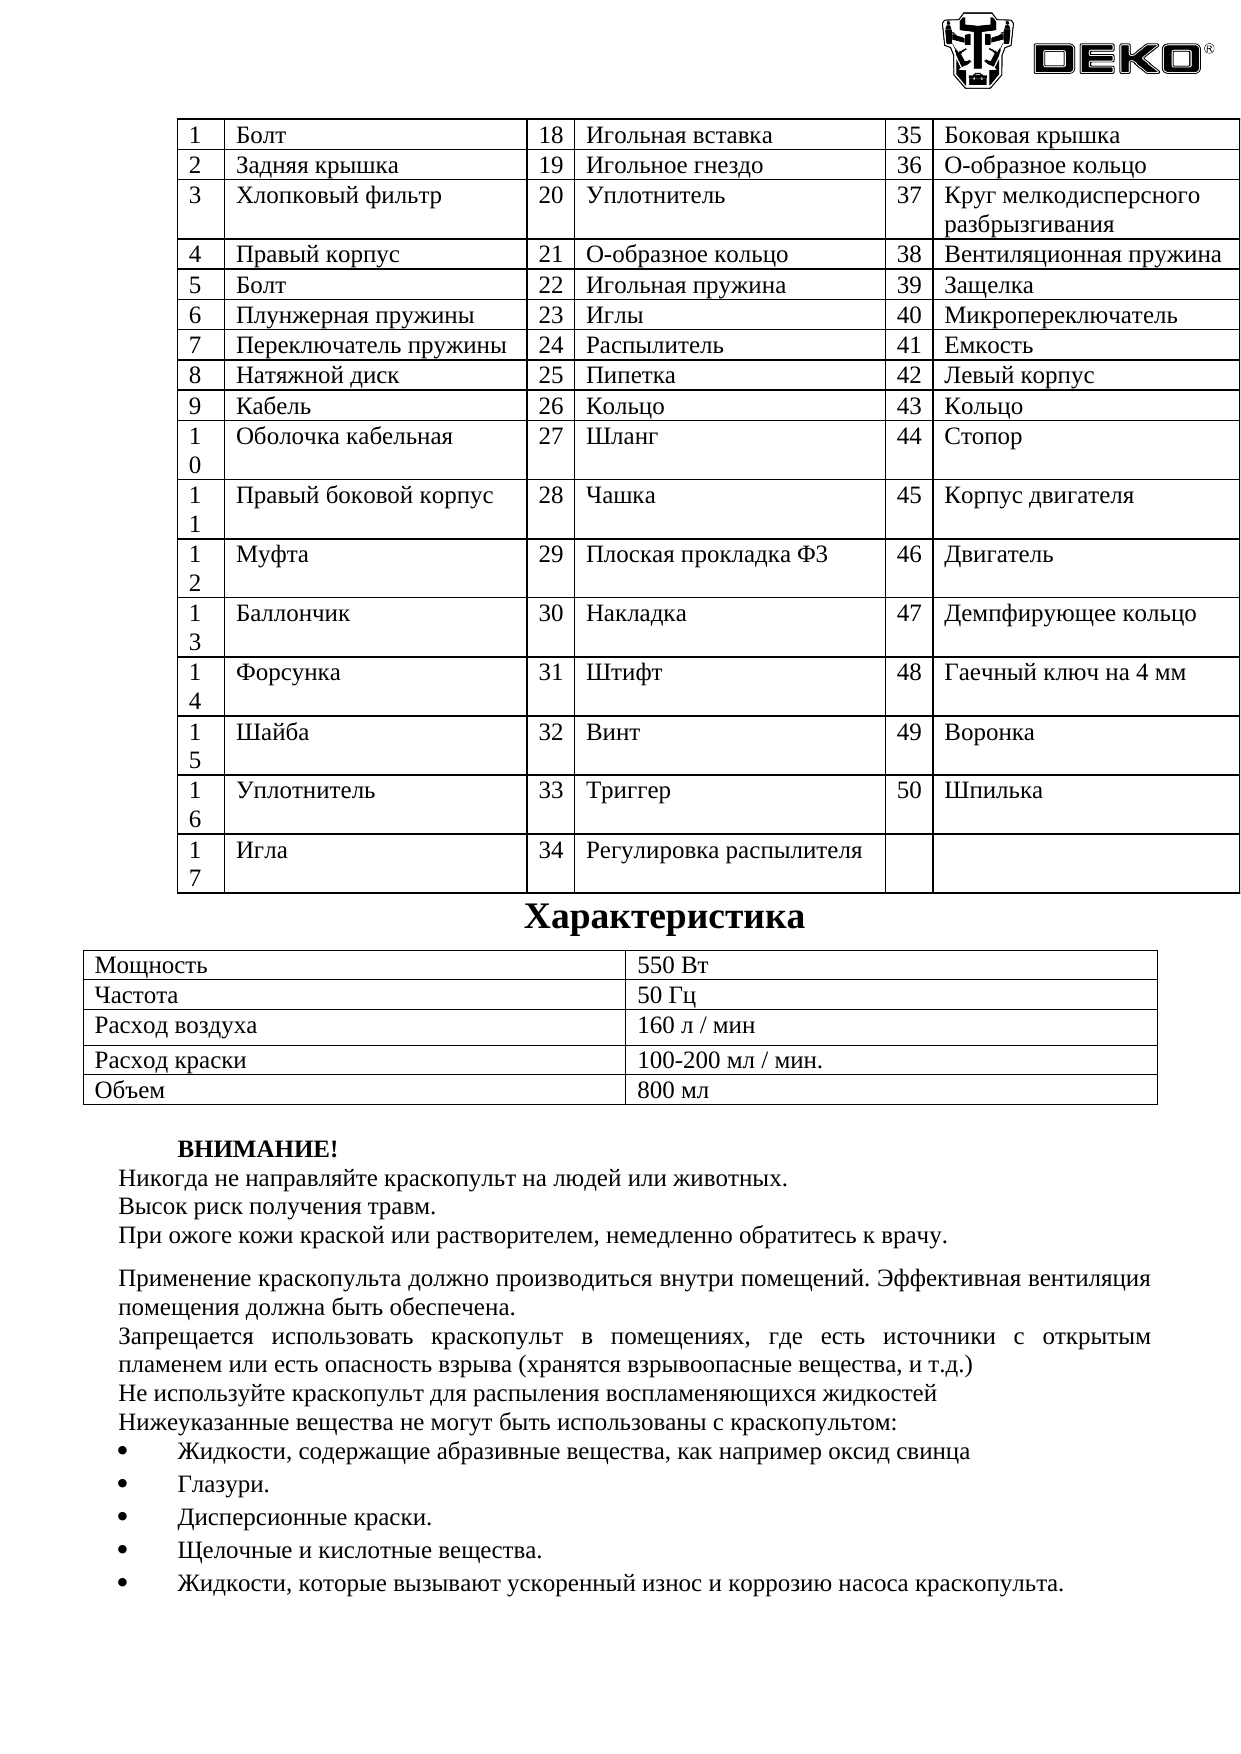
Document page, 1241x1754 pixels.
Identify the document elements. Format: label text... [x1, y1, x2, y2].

table_cell Переключатель пружины [225, 330, 526, 359]
picture [941, 12, 1215, 89]
table_cell 6 [178, 300, 224, 329]
table_cell 8 [178, 361, 224, 389]
text Применение краскопульта должно производиться внутри помещений. Эффективная вентиляция помещения должна быть обеспечена. [118, 1263, 1152, 1321]
table_cell 20 [528, 180, 574, 238]
table_cell 44 [886, 421, 932, 479]
table_cell Круг мелкодисперсного разбрызгивания [934, 180, 1239, 238]
text Запрещается использовать краскопульт в помещениях, где есть источники с открытым пламенем или есть опасность взрыва (хранятся взрывоопасные вещества, и т.д.) [118, 1321, 1152, 1378]
list Жидкости, которые вызывают ускоренный износ и коррозию насоса краскопульта. [118, 1568, 1152, 1597]
table_cell [886, 835, 932, 892]
table_cell 13 [178, 598, 224, 656]
table_cell 23 [528, 300, 574, 329]
table_cell Уплотнитель [575, 180, 885, 238]
table_cell Игольная пружина [575, 270, 885, 298]
table_header 18 [528, 120, 574, 148]
table_cell 29 [528, 540, 574, 597]
table_cell Расход воздуха [84, 1010, 625, 1044]
text Не используйте краскопульт для распыления воспламеняющихся жидкостей [118, 1378, 1152, 1407]
table_cell Демпфирующее кольцо [934, 598, 1239, 656]
table_cell Муфта [225, 540, 526, 597]
table_cell 11 [178, 480, 224, 538]
table_cell Вентиляционная пружина [934, 240, 1239, 268]
table_cell Оболочка кабельная [225, 421, 526, 479]
table_cell 39 [886, 270, 932, 298]
table_cell 43 [886, 391, 932, 420]
table_cell 41 [886, 330, 932, 359]
table_cell [934, 835, 1239, 892]
table_cell Правый корпус [225, 240, 526, 268]
table_cell Распылитель [575, 330, 885, 359]
table_cell Кабель [225, 391, 526, 420]
table_cell Игольное гнездо [575, 150, 885, 179]
table_cell Шланг [575, 421, 885, 479]
text Характеристика [177, 894, 1152, 937]
table_header 1 [178, 120, 224, 148]
table_cell 27 [528, 421, 574, 479]
table_cell 37 [886, 180, 932, 238]
table_cell 5 [178, 270, 224, 298]
table_cell Микропереключатель [934, 300, 1239, 329]
list Жидкости, содержащие абразивные вещества, как например оксид свинца [118, 1436, 1152, 1464]
table_header Болт [225, 120, 526, 148]
table_cell 100-200 мл / мин. [626, 1046, 1157, 1074]
table_cell Игла [225, 835, 526, 892]
table_header 35 [886, 120, 932, 148]
table_cell О-образное кольцо [934, 150, 1239, 179]
table_cell 19 [528, 150, 574, 179]
table_cell 12 [178, 540, 224, 597]
table_cell 10 [178, 421, 224, 479]
table_cell 34 [528, 835, 574, 892]
table_header 550 Вт [626, 951, 1157, 979]
table_cell Стопор [934, 421, 1239, 479]
table_cell Чашка [575, 480, 885, 538]
table_cell 40 [886, 300, 932, 329]
table_cell 160 л / мин [626, 1010, 1157, 1044]
table_cell 14 [178, 658, 224, 715]
table_cell Штифт [575, 658, 885, 715]
table_cell Плунжерная пружины [225, 300, 526, 329]
table_header Игольная вставка [575, 120, 885, 148]
table_cell Защелка [934, 270, 1239, 298]
table_cell 50 Гц [626, 980, 1157, 1009]
table_cell Правый боковой корпус [225, 480, 526, 538]
table_cell 3 [178, 180, 224, 238]
list Глазури. [118, 1469, 1152, 1498]
table_cell Регулировка распылителя [575, 835, 885, 892]
table_cell 22 [528, 270, 574, 298]
text ВНИМАНИЕ! [177, 1134, 1152, 1163]
table_cell Баллончик [225, 598, 526, 656]
table_cell Винт [575, 717, 885, 774]
table_cell Уплотнитель [225, 776, 526, 833]
table_cell 46 [886, 540, 932, 597]
table_cell 25 [528, 361, 574, 389]
table_cell 31 [528, 658, 574, 715]
table_cell Воронка [934, 717, 1239, 774]
table_cell 21 [528, 240, 574, 268]
text При ожоге кожи краской или растворителем, немедленно обратитесь к врачу. [118, 1220, 1152, 1249]
table_cell Гаечный ключ на 4 мм [934, 658, 1239, 715]
table_cell 42 [886, 361, 932, 389]
table_cell Емкость [934, 330, 1239, 359]
table_cell 48 [886, 658, 932, 715]
table_cell Шпилька [934, 776, 1239, 833]
text Высок риск получения травм. [118, 1191, 1152, 1220]
table_cell О-образное кольцо [575, 240, 885, 268]
table_cell Задняя крышка [225, 150, 526, 179]
table_cell Расход краски [84, 1046, 625, 1074]
table_cell 50 [886, 776, 932, 833]
table_cell 26 [528, 391, 574, 420]
table_cell Форсунка [225, 658, 526, 715]
table_cell 49 [886, 717, 932, 774]
table_cell Триггер [575, 776, 885, 833]
text Никогда не направляйте краскопульт на людей или животных. [118, 1163, 1152, 1191]
table_cell 30 [528, 598, 574, 656]
table_cell Натяжной диск [225, 361, 526, 389]
text Нижеуказанные вещества не могут быть использованы с краскопультом: [118, 1407, 1152, 1436]
table_cell 24 [528, 330, 574, 359]
table_cell 33 [528, 776, 574, 833]
table_cell 32 [528, 717, 574, 774]
table_cell 17 [178, 835, 224, 892]
table_cell Накладка [575, 598, 885, 656]
table_cell 38 [886, 240, 932, 268]
table_cell 4 [178, 240, 224, 268]
table_cell 47 [886, 598, 932, 656]
table_cell 15 [178, 717, 224, 774]
table_cell Хлопковый фильтр [225, 180, 526, 238]
table_cell Шайба [225, 717, 526, 774]
table_cell Левый корпус [934, 361, 1239, 389]
table_cell Иглы [575, 300, 885, 329]
table_cell Кольцо [934, 391, 1239, 420]
table_cell Плоская прокладка Φ3 [575, 540, 885, 597]
table_header Мощность [84, 951, 625, 979]
table_cell Пипетка [575, 361, 885, 389]
table_cell 45 [886, 480, 932, 538]
table_cell 9 [178, 391, 224, 420]
table_header Боковая крышка [934, 120, 1239, 148]
table_cell 16 [178, 776, 224, 833]
table_cell 7 [178, 330, 224, 359]
table_cell 2 [178, 150, 224, 179]
table_cell Двигатель [934, 540, 1239, 597]
table_cell 28 [528, 480, 574, 538]
table_cell Кольцо [575, 391, 885, 420]
table_cell Болт [225, 270, 526, 298]
table_cell 36 [886, 150, 932, 179]
table_cell Корпус двигателя [934, 480, 1239, 538]
list Щелочные и кислотные вещества. [118, 1535, 1152, 1564]
list Дисперсионные краски. [118, 1502, 1152, 1531]
table_cell Частота [84, 980, 625, 1009]
